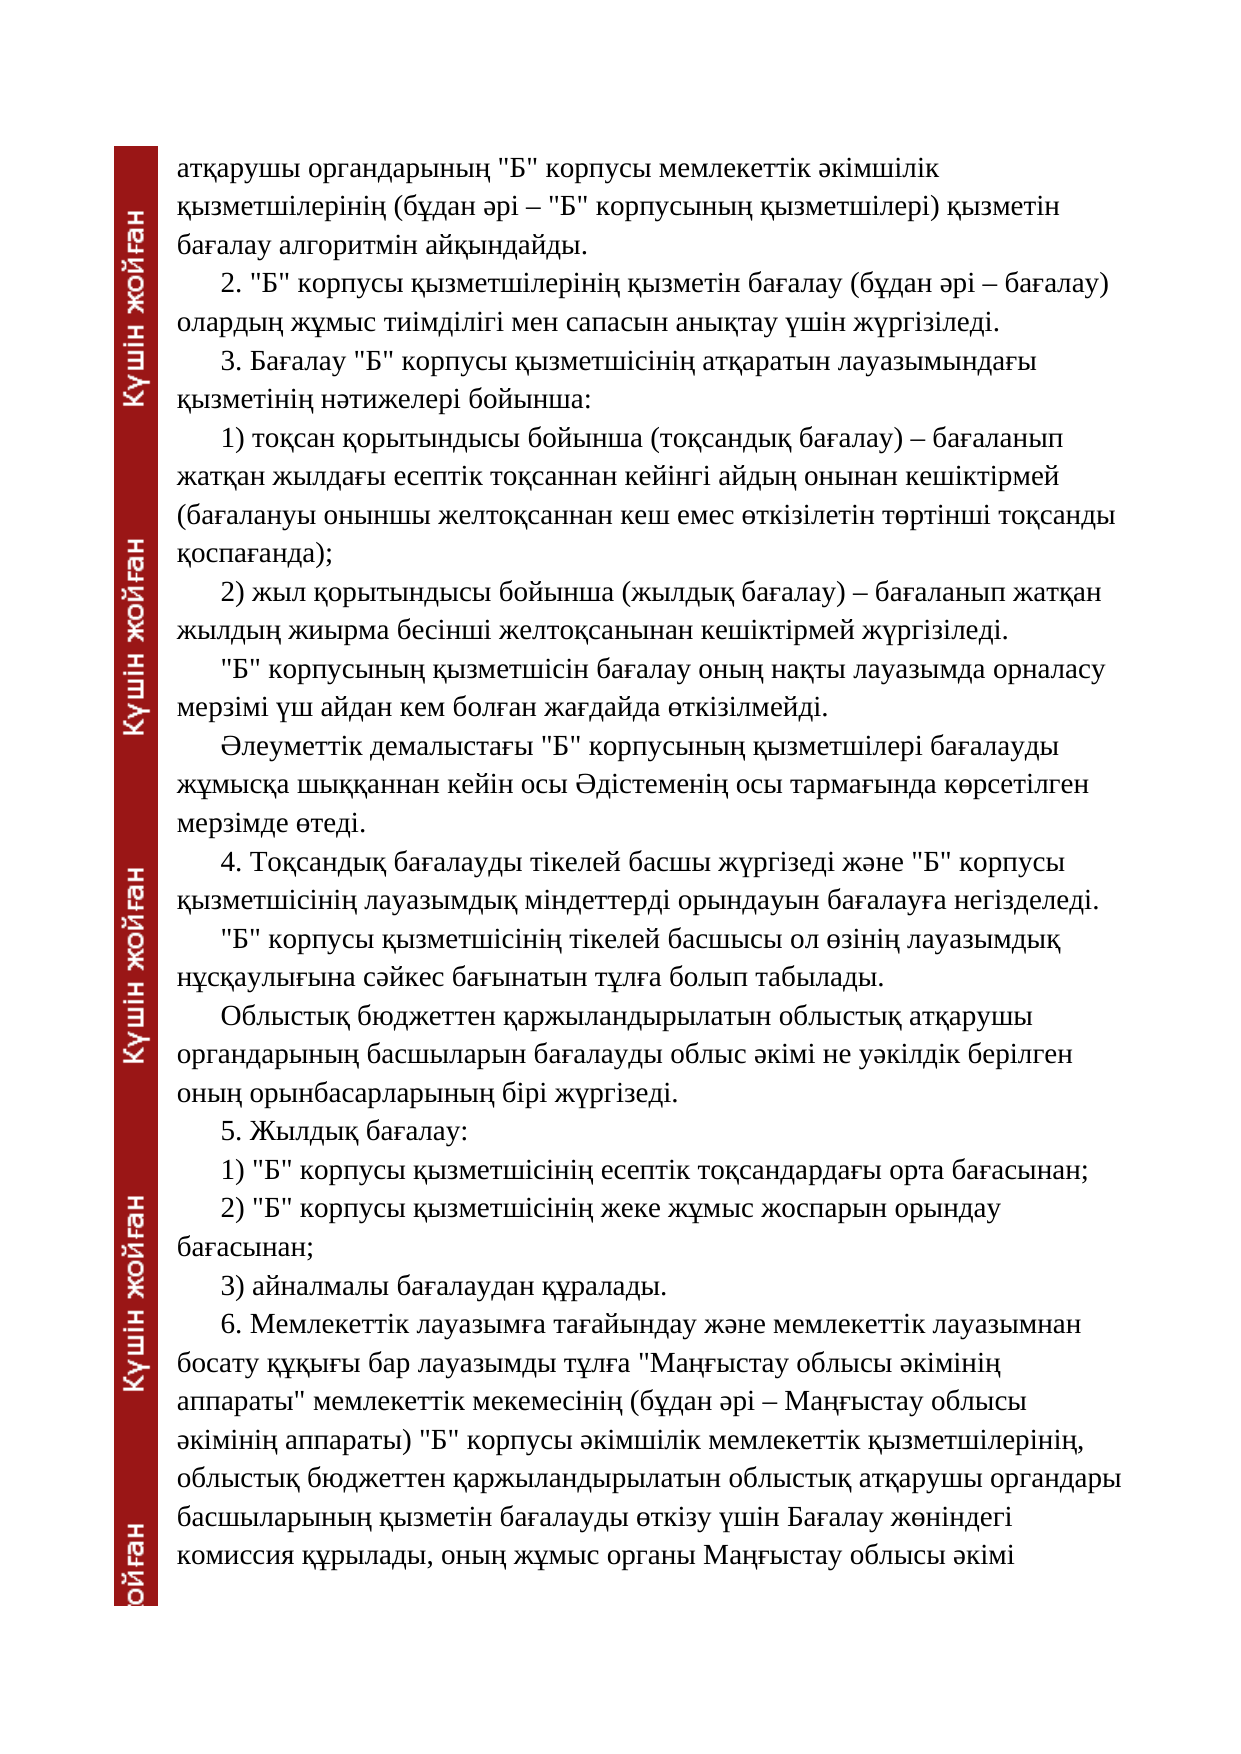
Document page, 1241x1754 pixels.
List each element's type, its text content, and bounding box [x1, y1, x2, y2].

picture [114, 1571, 158, 1606]
picture [114, 146, 158, 150]
